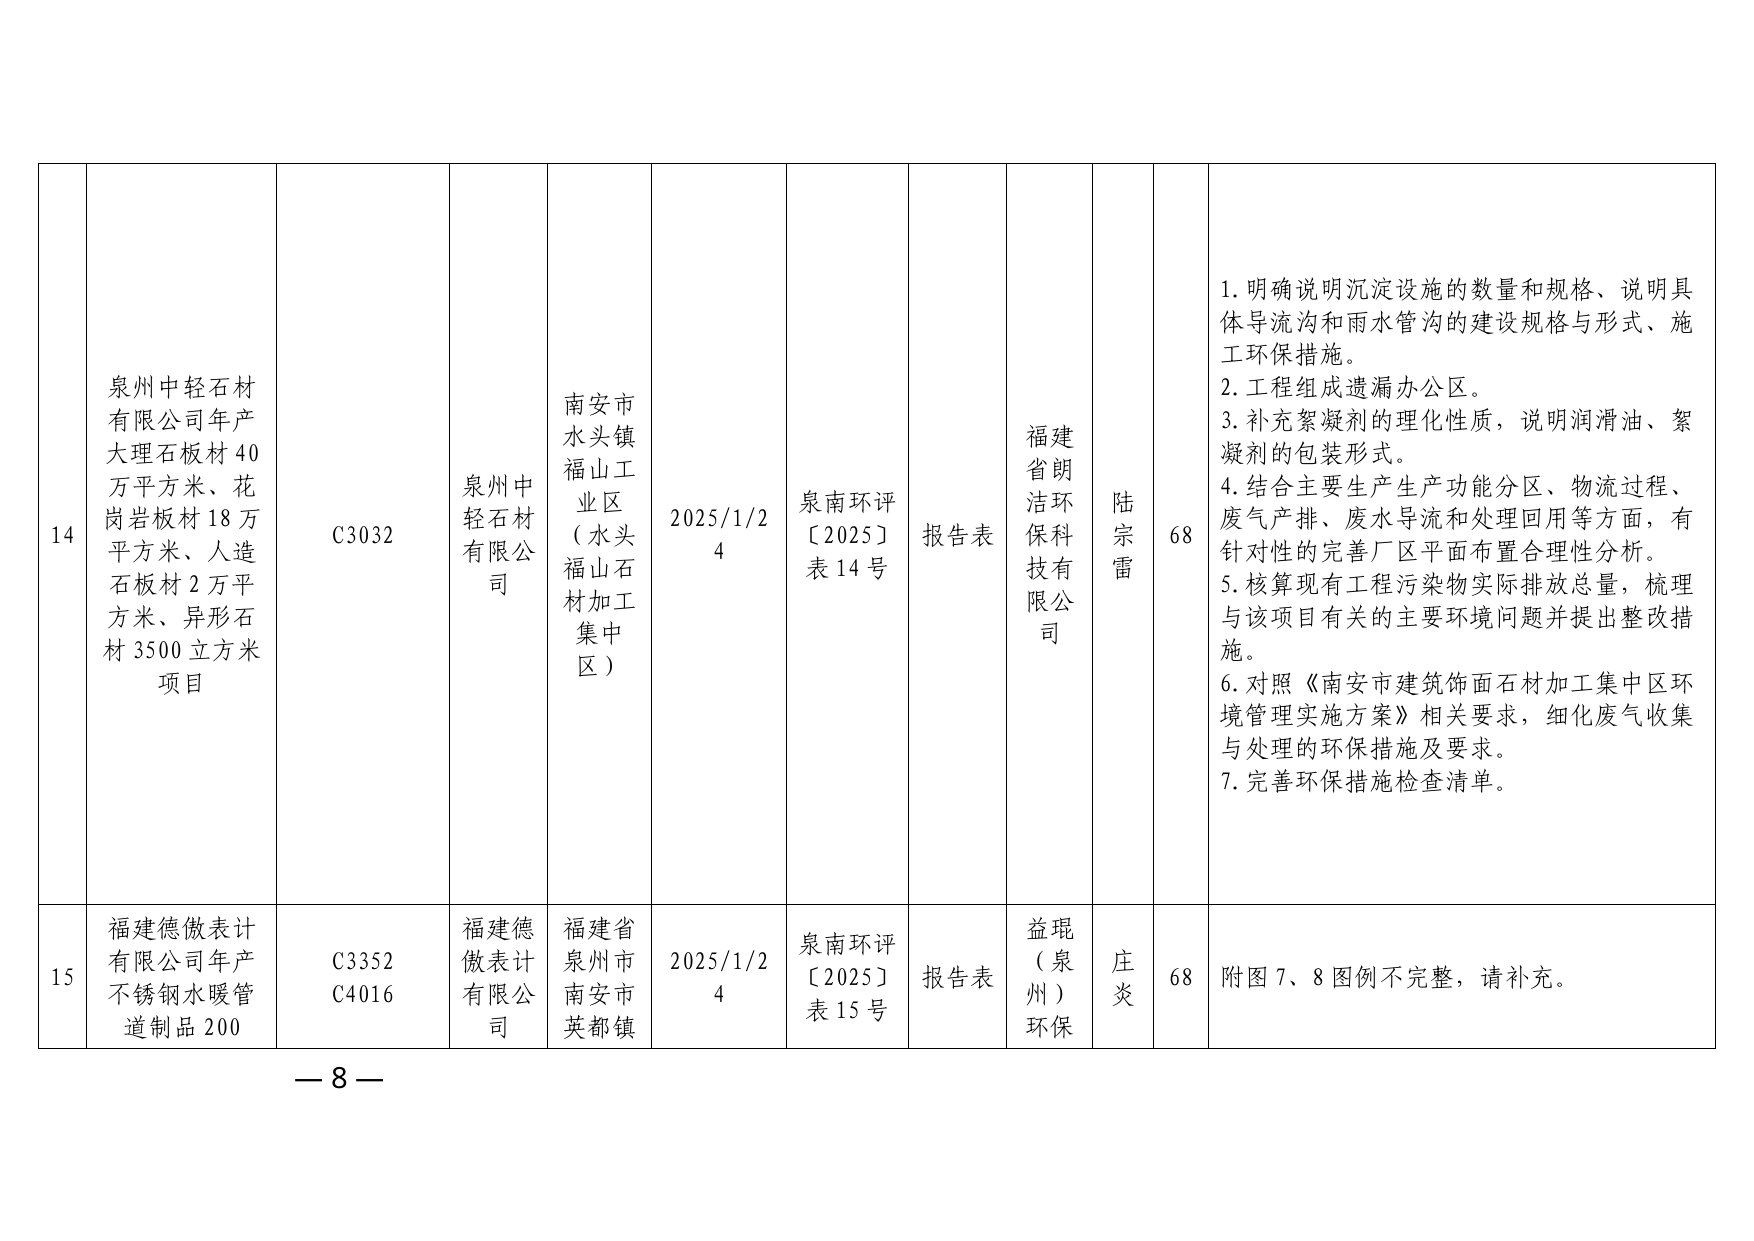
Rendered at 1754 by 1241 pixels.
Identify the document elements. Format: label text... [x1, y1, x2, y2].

table_cell 报告表 [909, 164, 1006, 904]
table_cell 福建德傲表计有限公司 [450, 905, 547, 1047]
table_cell 泉南环评〔2025〕表14号 [787, 164, 908, 904]
table_cell 68 [1154, 905, 1208, 1047]
table_cell 泉南环评〔2025〕表15号 [787, 905, 908, 1047]
table_cell 附图7、8图例不完整，请补充。 [1209, 905, 1715, 1047]
table_cell 14 [39, 164, 86, 904]
table_cell C3352 C4016 [277, 905, 449, 1047]
table_cell 68 [1154, 164, 1208, 904]
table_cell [548, 905, 651, 1047]
table_cell 南安市水头镇福山工业区（水头福山石材加工集中区） [548, 164, 651, 904]
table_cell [87, 905, 276, 1047]
table_cell 庄炎 [1093, 905, 1153, 1047]
table_cell 15 [39, 905, 86, 1047]
table_cell 2025/1/24 [652, 164, 786, 904]
table_cell 益琨（泉州）环保技术开发有限公司 [1007, 905, 1092, 1047]
table_cell 泉州中轻石材有限公司年产大理石板材40万平方米、花岗岩板材18万平方米、人造石板材2万平方米、异形石材3500立方米项目 [87, 164, 276, 904]
table_cell C3032 [277, 164, 449, 904]
table_cell 1.明确说明沉淀设施的数量和规格、说明具体导流沟和雨水管沟的建设规格与形式、施工环保措施。 2.工程组成遗漏办公区。 3.补充絮凝剂的理化性质，说明润滑油、絮凝剂的包装形式。 4.结合主要生产生产功能分区、物流过程、废气产排、废水导流和处理回用等方面，有针对性的完善厂区平面布置合理性分析。 5.核算现有工程污染物实际排放总量，梳理与该项目有关的主要环境问题并提出整改措施。 6.对照《南安市建筑饰面石材加工集中区环境管理实施方案》相关要求，细化废气收集与处理的环保措施及要求。 7.完善环保措施检查清单。 [1209, 164, 1715, 904]
table_cell 福建省朗洁环保科技有限公司 [1007, 164, 1092, 904]
table_cell 报告表 [909, 905, 1006, 1047]
table_cell 泉州中轻石材有限公司 [450, 164, 547, 904]
table_cell 2025/1/24 [652, 905, 786, 1047]
table_cell 陆宗雷 [1093, 164, 1153, 904]
